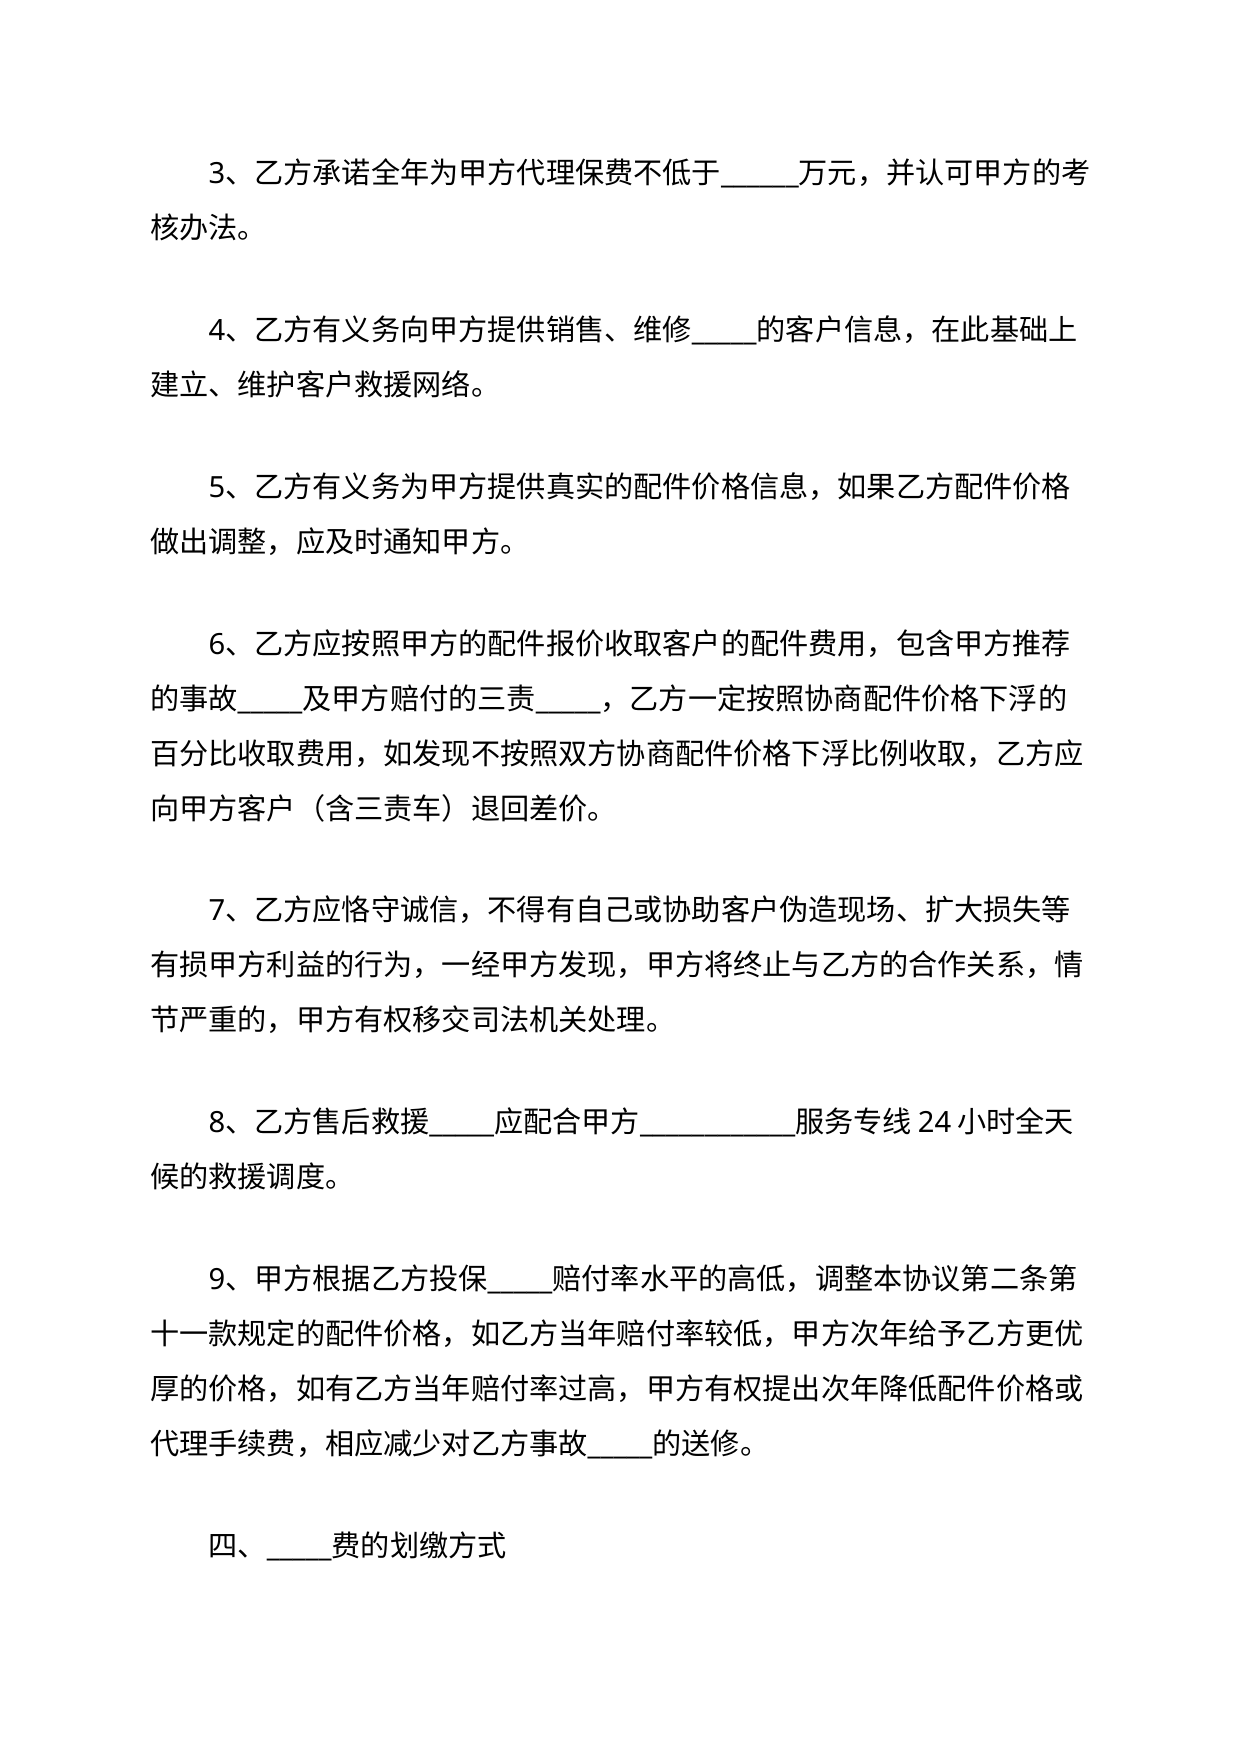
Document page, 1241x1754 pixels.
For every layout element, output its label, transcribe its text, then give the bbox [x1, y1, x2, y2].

text 7、乙方应恪守诚信，不得有自己或协助客户伪造现场、扩大损失等有损甲方利益的行为，一经甲方发现，甲方将终止与乙方的合作关系，情节严重的，甲方有权移交司法机关处理。 [150, 887, 1090, 1039]
text 3、乙方承诺全年为甲方代理保费不低于______万元，并认可甲方的考核办法。 [150, 150, 1090, 247]
text 4、乙方有义务向甲方提供销售、维修_____的客户信息，在此基础上建立、维护客户救援网络。 [150, 307, 1090, 404]
text 5、乙方有义务为甲方提供真实的配件价格信息，如果乙方配件价格做出调整，应及时通知甲方。 [150, 463, 1090, 561]
text 6、乙方应按照甲方的配件报价收取客户的配件费用，包含甲方推荐的事故_____及甲方赔付的三责_____，乙方一定按照协商配件价格下浮的百分比收取费用，如发现不按照双方协商配件价格下浮比例收取，乙方应向甲方客户（含三责车）退回差价。 [150, 620, 1090, 827]
text 9、甲方根据乙方投保_____赔付率水平的高低，调整本协议第二条第十一款规定的配件价格，如乙方当年赔付率较低，甲方次年给予乙方更优厚的价格，如有乙方当年赔付率过高，甲方有权提出次年降低配件价格或代理手续费，相应减少对乙方事故_____的送修。 [150, 1255, 1090, 1463]
text 四、_____费的划缴方式 [150, 1522, 1090, 1564]
text 8、乙方售后救援_____应配合甲方____________服务专线24小时全天候的救援调度。 [150, 1099, 1090, 1196]
